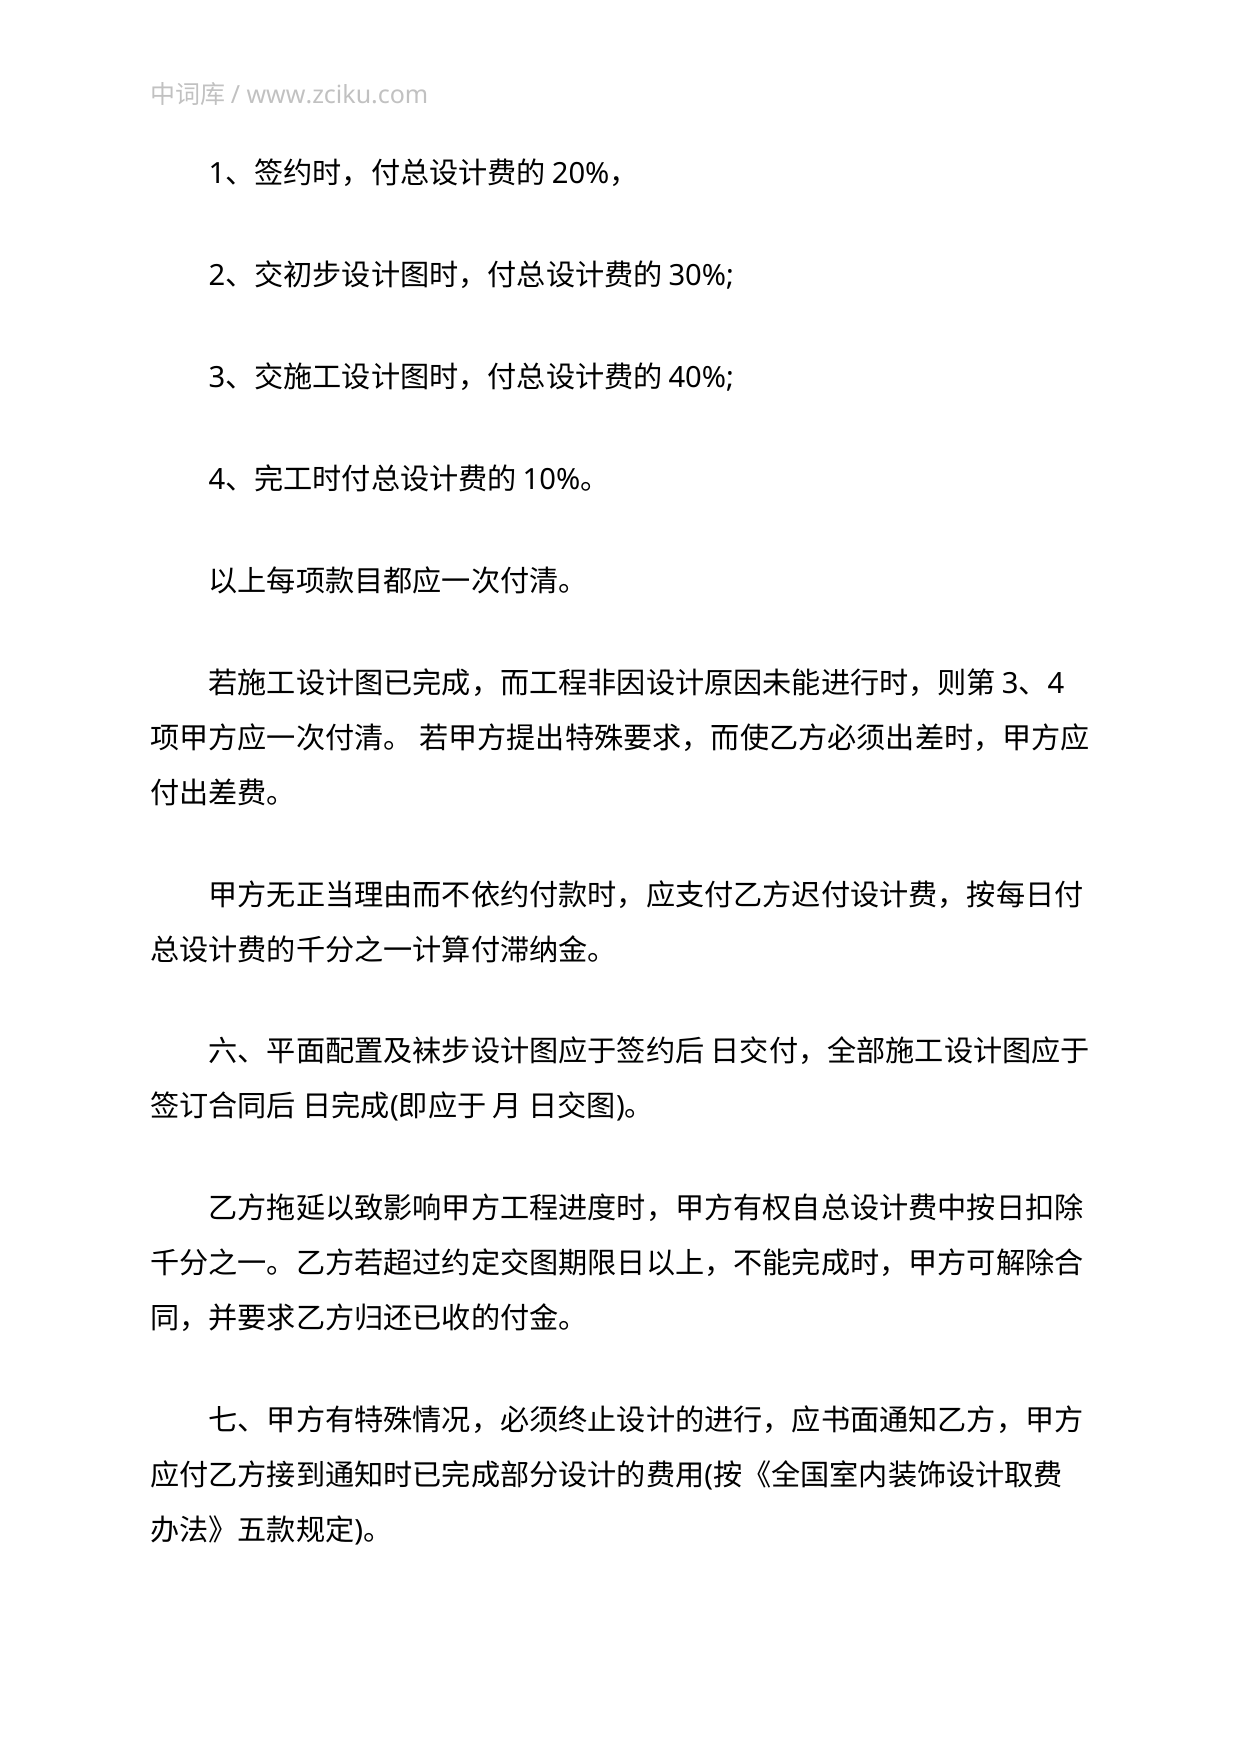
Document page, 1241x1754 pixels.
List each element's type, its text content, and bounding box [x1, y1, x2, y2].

text 以上每项款目都应一次付清。 [150, 558, 1090, 600]
text 若施工设计图已完成，而工程非因设计原因未能进行时，则第3、4项甲方应一次付清。 若甲方提出特殊要求，而使乙方必须出差时，甲方应付出差费。 [150, 660, 1090, 812]
text 1、签约时，付总设计费的20%， [150, 150, 1090, 192]
text 甲方无正当理由而不依约付款时，应支付乙方迟付设计费，按每日付总设计费的千分之一计算付滞纳金。 [150, 871, 1090, 968]
text 六、平面配置及袜步设计图应于签约后 日交付，全部施工设计图应于签订合同后 日完成(即应于 月 日交图)。 [150, 1028, 1090, 1125]
text 2、交初步设计图时，付总设计费的30%; [150, 252, 1090, 294]
text 乙方拖延以致影响甲方工程进度时，甲方有权自总设计费中按日扣除千分之一。乙方若超过约定交图期限日以上，不能完成时，甲方可解除合同，并要求乙方归还已收的付金。 [150, 1185, 1090, 1337]
text 3、交施工设计图时，付总设计费的40%; [150, 354, 1090, 396]
text 4、完工时付总设计费的10%。 [150, 456, 1090, 498]
text 七、甲方有特殊情况，必须终止设计的进行，应书面通知乙方，甲方应付乙方接到通知时已完成部分设计的费用(按《全国室内装饰设计取费办法》五款规定)。 [150, 1396, 1090, 1549]
